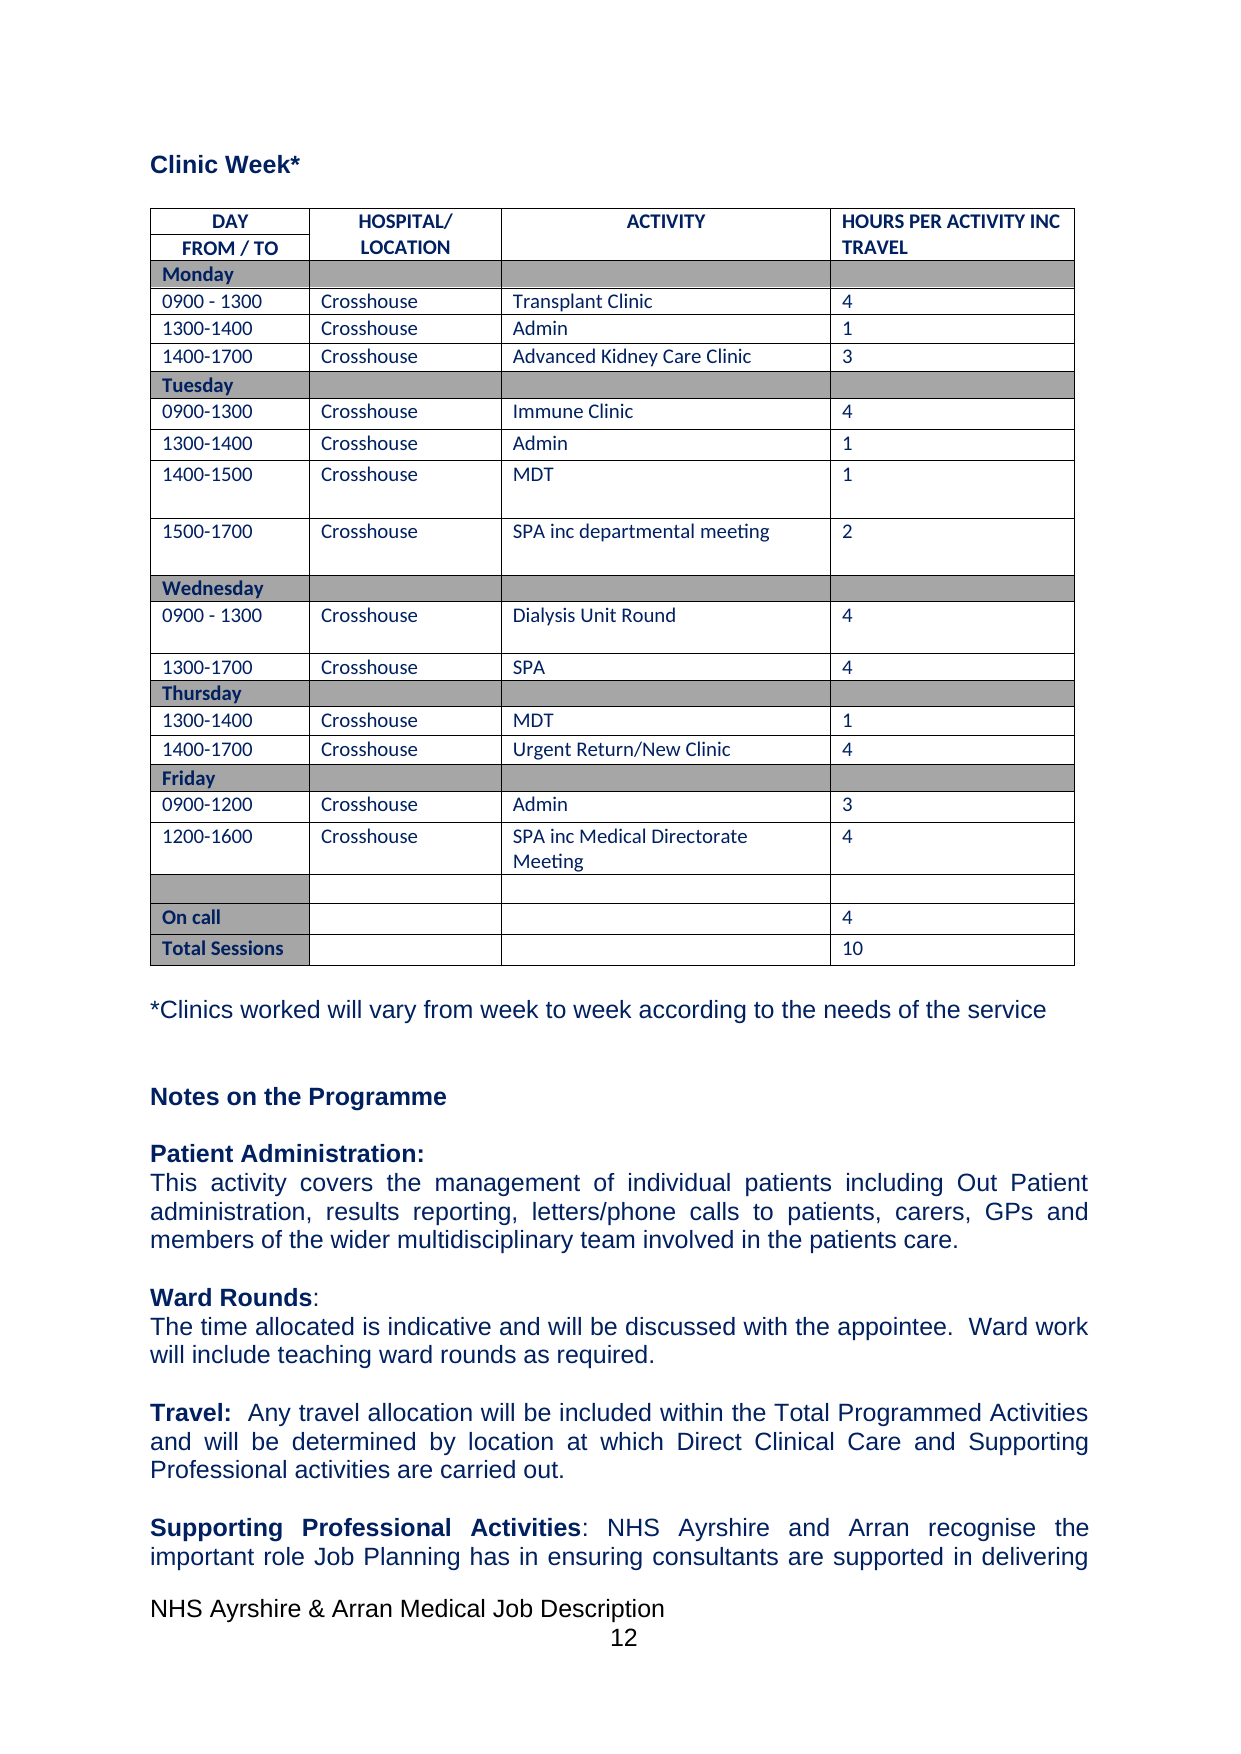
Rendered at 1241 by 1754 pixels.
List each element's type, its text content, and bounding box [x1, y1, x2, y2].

table_cell [831, 875, 1074, 903]
text Patient Administration: [150, 1139, 1090, 1168]
table_cell 0900 - 1300 [151, 602, 309, 653]
table_cell 4 [831, 736, 1074, 764]
table_cell 1 [831, 430, 1074, 460]
table_cell 2 [831, 519, 1074, 574]
table_cell Crosshouse [310, 707, 501, 735]
table_cell [310, 765, 501, 791]
table_cell 3 [831, 344, 1074, 371]
table_cell [310, 372, 501, 398]
table_cell Admin [502, 792, 830, 822]
table_cell 1 [831, 461, 1074, 517]
table_cell 4 [831, 602, 1074, 653]
table_cell [310, 904, 501, 934]
text Notes on the Programme [150, 1081, 1090, 1110]
table_cell Crosshouse [310, 519, 501, 574]
table_cell Friday [151, 765, 309, 791]
table_cell Crosshouse [310, 289, 501, 314]
table_cell [310, 261, 501, 287]
table_cell On call [151, 904, 309, 934]
table_cell [831, 372, 1074, 398]
text Clinic Week* [150, 150, 1090, 179]
table_cell Monday [151, 261, 309, 287]
table_cell [310, 576, 501, 601]
text *Clinics worked will vary from week to week according to the needs of the service [150, 995, 1090, 1024]
text The time allocated is indicative and will be discussed with the appointee. Ward work will include teaching ward rounds as required. [150, 1311, 1090, 1369]
table_cell 4 [831, 904, 1074, 934]
table_cell 0900-1300 [151, 399, 309, 429]
table_cell 3 [831, 792, 1074, 822]
table_cell SPA inc departmental meeting [502, 519, 830, 574]
table_cell Immune Clinic [502, 399, 830, 429]
table_cell FROM / TO [151, 235, 309, 260]
text This activity covers the management of individual patients including Out Patient administration, results reporting, letters/phone calls to patients, carers, GPs and members of the wider multidisciplinary team involved in the patients care. [150, 1168, 1090, 1254]
table_header HOSPITAL/ LOCATION [310, 209, 501, 260]
table_cell MDT [502, 707, 830, 735]
table_cell [502, 935, 830, 965]
table_cell 1300-1400 [151, 315, 309, 343]
table_cell [831, 576, 1074, 601]
table_cell Crosshouse [310, 344, 501, 371]
table_cell 1400-1500 [151, 461, 309, 517]
table_cell [502, 372, 830, 398]
table_cell Dialysis Unit Round [502, 602, 830, 653]
table_cell Crosshouse [310, 430, 501, 460]
table_cell 1 [831, 315, 1074, 343]
table_cell 4 [831, 399, 1074, 429]
table_cell 1300-1700 [151, 654, 309, 679]
table_cell 10 [831, 935, 1074, 965]
text Ward Rounds: [150, 1283, 1090, 1311]
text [150, 1513, 1090, 1570]
table_header DAY [151, 209, 309, 234]
table_cell [831, 765, 1074, 791]
table_cell Total Sessions [151, 935, 309, 965]
table_cell 1500-1700 [151, 519, 309, 574]
table_cell Crosshouse [310, 461, 501, 517]
table_cell Transplant Clinic [502, 289, 830, 314]
table_cell Crosshouse [310, 736, 501, 764]
table_cell Wednesday [151, 576, 309, 601]
table_cell 4 [831, 823, 1074, 874]
table_cell SPA [502, 654, 830, 679]
table_cell Crosshouse [310, 823, 501, 874]
table_cell [831, 681, 1074, 706]
table_cell Crosshouse [310, 654, 501, 679]
table_header HOURS PER ACTIVITY INC TRAVEL [831, 209, 1074, 260]
table_cell [831, 261, 1074, 287]
table_cell [502, 904, 830, 934]
table_cell SPA inc Medical Directorate Meeting [502, 823, 830, 874]
table_cell [502, 681, 830, 706]
table_cell Crosshouse [310, 602, 501, 653]
table_cell 4 [831, 654, 1074, 679]
table_cell [502, 765, 830, 791]
table_cell [502, 261, 830, 287]
text Travel: Any travel allocation will be included within the Total Programmed Activities and will be determined by location at which Direct Clinical Care and Supporting Professional activities are carried out. [150, 1398, 1090, 1484]
table_cell Admin [502, 430, 830, 460]
table_cell Crosshouse [310, 399, 501, 429]
table_cell [310, 875, 501, 903]
table_cell [310, 935, 501, 965]
table_cell Tuesday [151, 372, 309, 398]
table_cell 1300-1400 [151, 430, 309, 460]
table_cell Admin [502, 315, 830, 343]
table_cell 0900 - 1300 [151, 289, 309, 314]
table_cell 1400-1700 [151, 344, 309, 371]
table_cell 4 [831, 289, 1074, 314]
table_cell [310, 681, 501, 706]
table_cell 1400-1700 [151, 736, 309, 764]
table_cell MDT [502, 461, 830, 517]
table_cell 0900-1200 [151, 792, 309, 822]
table_cell Urgent Return/New Clinic [502, 736, 830, 764]
table_cell Crosshouse [310, 792, 501, 822]
table_cell Advanced Kidney Care Clinic [502, 344, 830, 371]
table_cell [151, 875, 309, 903]
table_header ACTIVITY [502, 209, 830, 260]
table_cell [502, 875, 830, 903]
table_cell 1 [831, 707, 1074, 735]
table_cell Thursday [151, 681, 309, 706]
table_cell 1200-1600 [151, 823, 309, 874]
table_cell 1300-1400 [151, 707, 309, 735]
table_cell [502, 576, 830, 601]
table_cell Crosshouse [310, 315, 501, 343]
